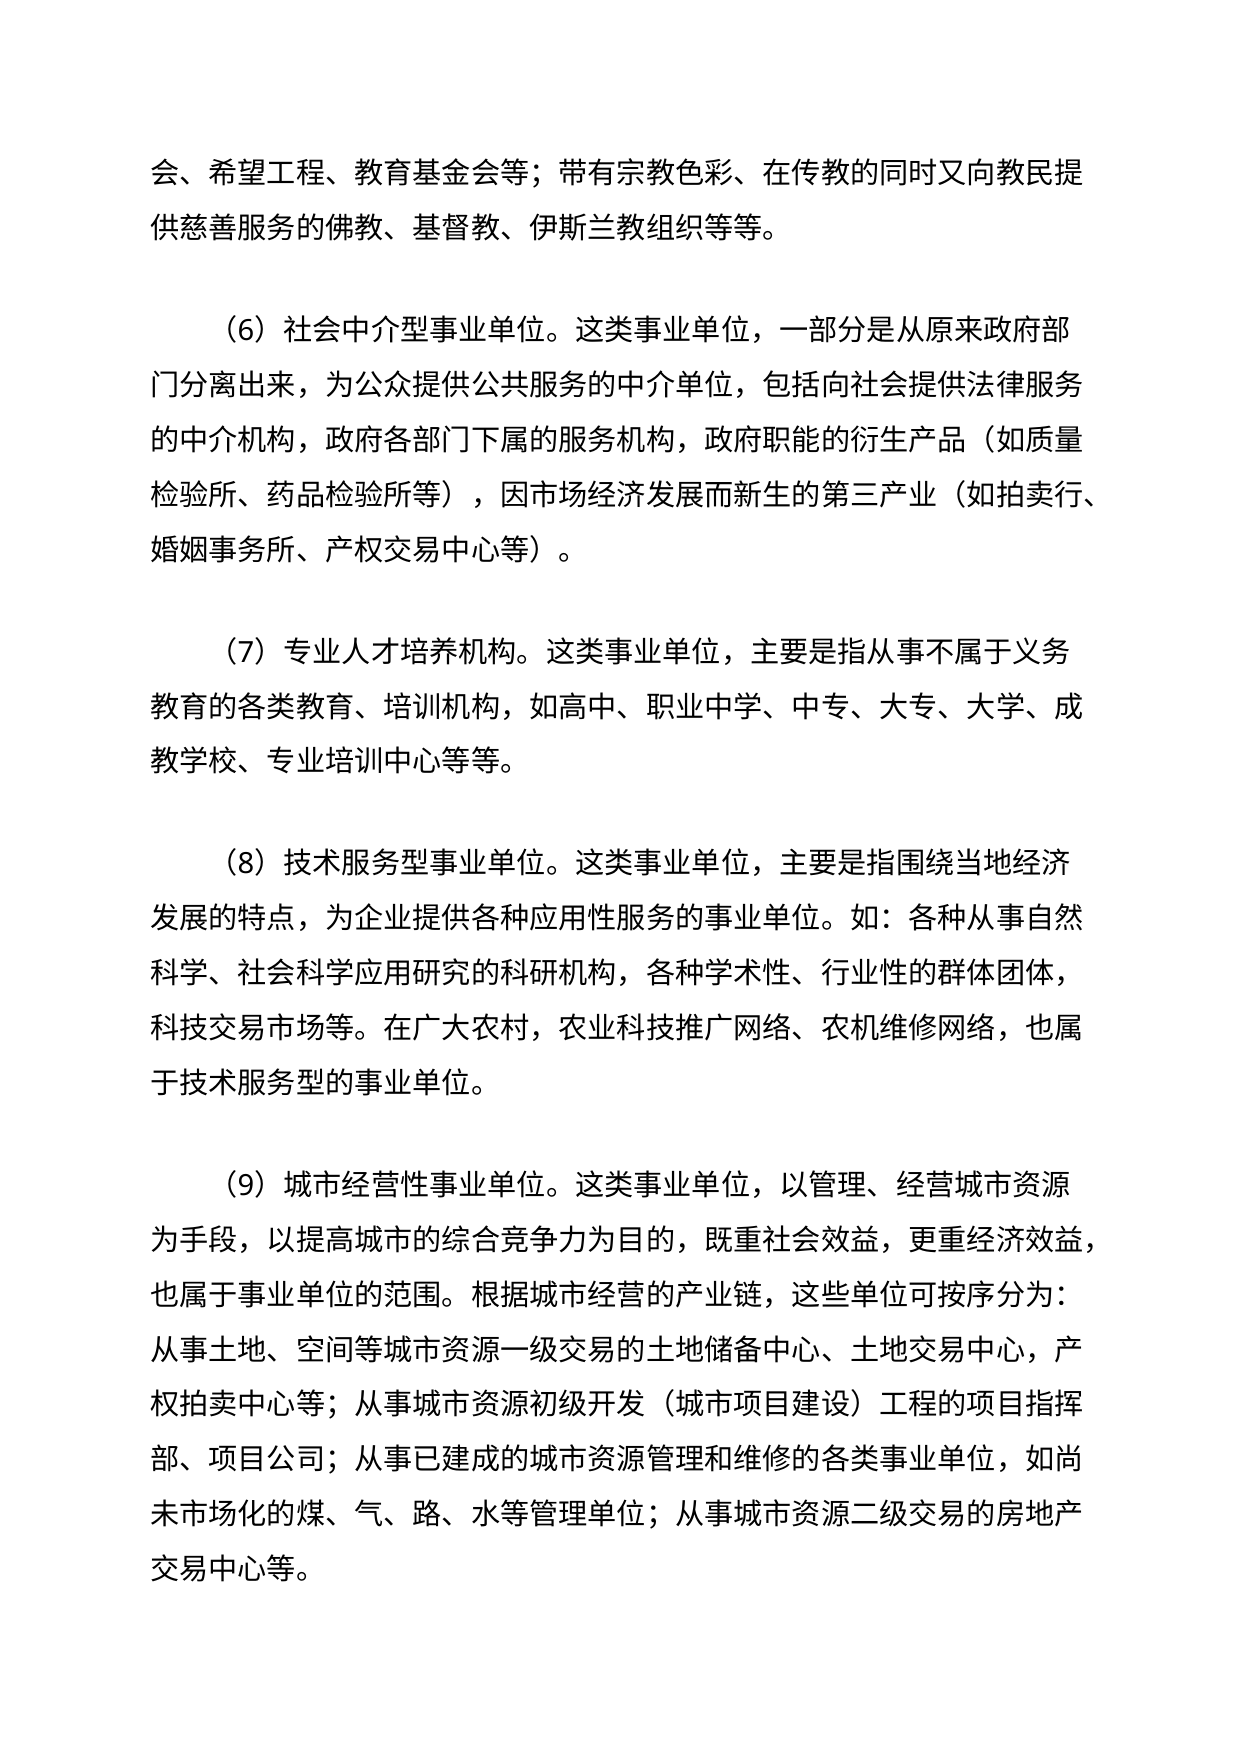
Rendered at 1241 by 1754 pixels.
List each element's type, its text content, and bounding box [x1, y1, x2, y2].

text （7）专业人才培养机构。这类事业单位，主要是指从事不属于义务教育的各类教育、培训机构，如高中、职业中学、中专、大专、大学、成教学校、专业培训中心等等。 [150, 628, 1090, 780]
text （9）城市经营性事业单位。这类事业单位，以管理、经营城市资源为手段，以提高城市的综合竞争力为目的，既重社会效益，更重经济效益，也属于事业单位的范围。根据城市经营的产业链，这些单位可按序分为：从事土地、空间等城市资源一级交易的土地储备中心、土地交易中心，产权拍卖中心等；从事城市资源初级开发（城市项目建设）工程的项目指挥部、项目公司；从事已建成的城市资源管理和维修的各类事业单位，如尚未市场化的煤、气、路、水等管理单位；从事城市资源二级交易的房地产交易中心等。 [150, 1161, 1090, 1588]
text （8）技术服务型事业单位。这类事业单位，主要是指围绕当地经济发展的特点，为企业提供各种应用性服务的事业单位。如：各种从事自然科学、社会科学应用研究的科研机构，各种学术性、行业性的群体团体，科技交易市场等。在广大农村，农业科技推广网络、农机维修网络，也属于技术服务型的事业单位。 [150, 840, 1090, 1102]
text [150, 150, 1090, 247]
text （6）社会中介型事业单位。这类事业单位，一部分是从原来政府部门分离出来，为公众提供公共服务的中介单位，包括向社会提供法律服务的中介机构，政府各部门下属的服务机构，政府职能的衍生产品（如质量检验所、药品检验所等），因市场经济发展而新生的第三产业（如拍卖行、婚姻事务所、产权交易中心等）。 [150, 307, 1090, 569]
